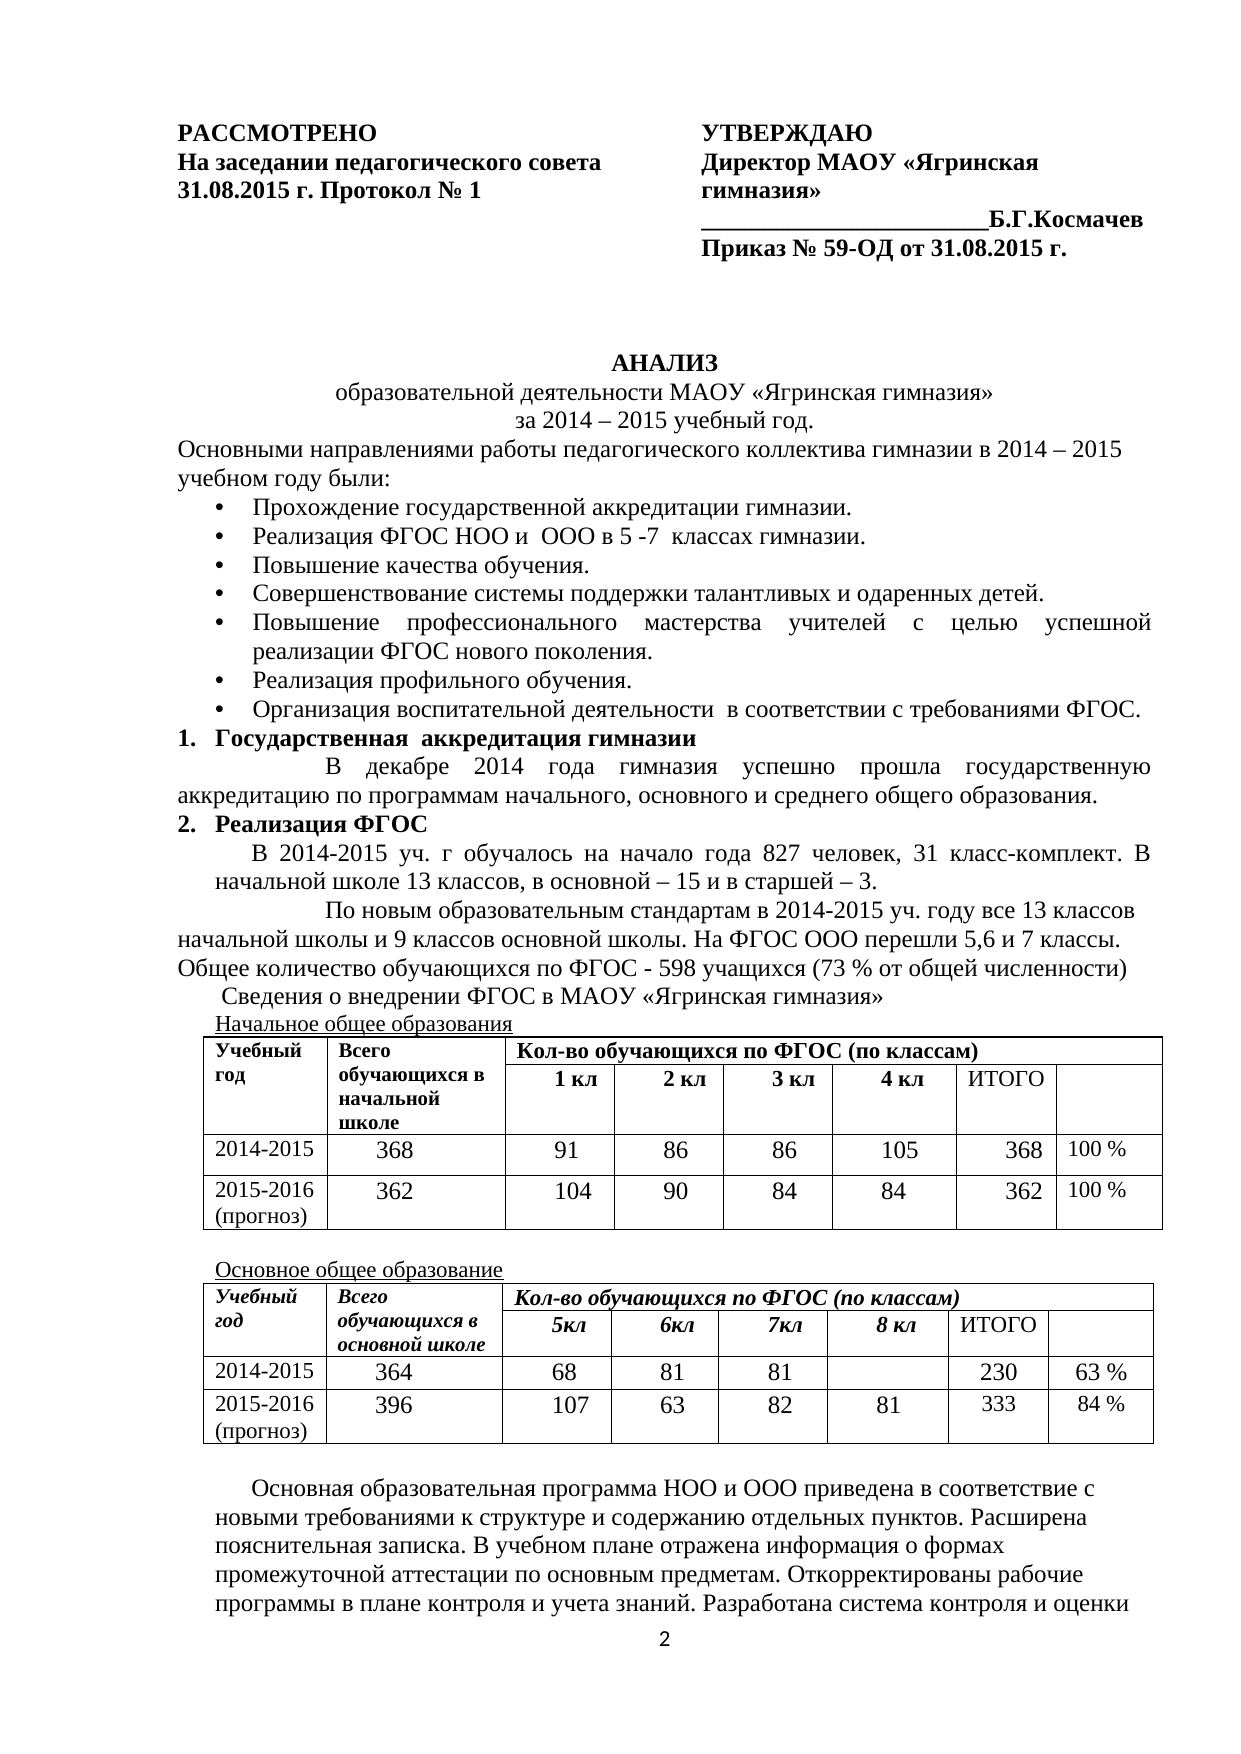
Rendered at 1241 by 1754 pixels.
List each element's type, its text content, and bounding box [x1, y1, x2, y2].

text По новым образовательным стандартам в 2014-2015 уч. году все 13 классов начальной школы и 9 классов основной школы. На ФГОС ООО перешли 5,6 и 7 классы. Общее количество обучающихся по ФГОС - 598 учащихся (73 % от общей численности) [177, 895, 1152, 981]
table_cell 68 [503, 1357, 611, 1389]
table_cell 364 [327, 1357, 502, 1389]
table_cell 63 % [1049, 1357, 1153, 1389]
table_cell 333 [949, 1390, 1048, 1443]
table_cell ИТОГО [957, 1065, 1056, 1134]
table_cell 2 кл [615, 1065, 723, 1134]
text _______________________Б.Г.Космачев [701, 204, 1152, 233]
table_cell 100 % [1057, 1135, 1162, 1175]
table_cell [828, 1357, 948, 1389]
text АНАЛИЗ [177, 348, 1152, 377]
table_cell 90 [615, 1176, 723, 1229]
table_cell 8 кл [828, 1311, 948, 1356]
table_cell 6кл [612, 1311, 718, 1356]
table_cell 2014-2015 [204, 1357, 326, 1389]
list Повышение профессионального мастерства учителей с целью успешной реализации ФГОС нового поколения. [215, 607, 1152, 665]
table_cell 81 [828, 1390, 948, 1443]
text за 2014 – 2015 учебный год. [177, 406, 1152, 434]
table_cell [1049, 1311, 1153, 1356]
table_cell 4 кл [833, 1065, 956, 1134]
table_cell 84 % [1049, 1390, 1153, 1443]
table_cell 104 [506, 1176, 614, 1229]
table_header Кол-во обучающихся по ФГОС (по классам) [503, 1284, 1153, 1310]
table_cell 2015-2016 (прогноз) [204, 1176, 327, 1229]
table_cell 63 [612, 1390, 718, 1443]
table_cell 230 [949, 1357, 1048, 1389]
list Реализация профильного обучения. [215, 665, 1152, 694]
table_cell 84 [724, 1176, 832, 1229]
table_header Учебный год [204, 1038, 327, 1134]
table_cell 81 [612, 1357, 718, 1389]
text образовательной деятельности МАОУ «Ягринская гимназия» [177, 377, 1152, 406]
text УТВЕРЖДАЮ [701, 118, 1152, 147]
list В 2014-2015 уч. г обучалось на начало года 827 человек, 31 класс-комплект. В начальной школе 13 классов, в основной – 15 и в старшей – 3. [215, 838, 1152, 895]
text РАССМОТРЕНО [177, 118, 627, 147]
table_cell 2014-2015 [204, 1135, 327, 1175]
table_cell 3 кл [724, 1065, 832, 1134]
table_cell 368 [957, 1135, 1056, 1175]
table_cell 1 кл [506, 1065, 614, 1134]
table_cell 362 [957, 1176, 1056, 1229]
table_cell 84 [833, 1176, 956, 1229]
text На заседании педагогического совета 31.08.2015 г. Протокол № 1 [177, 147, 627, 204]
table_cell 82 [719, 1390, 827, 1443]
list В декабре 2014 года гимназия успешно прошла государственную аккредитацию по программам начального, основного и среднего общего образования. [177, 751, 1152, 809]
table_header Кол-во обучающихся по ФГОС (по классам) [506, 1038, 1162, 1064]
text Сведения о внедрении ФГОС в МАОУ «Ягринская гимназия» [215, 981, 1152, 1010]
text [215, 1473, 1152, 1617]
text Основными направлениями работы педагогического коллектива гимназии в 2014 – 2015 учебном году были: [177, 434, 1152, 492]
table_cell 2015-2016 (прогноз) [204, 1390, 326, 1443]
table_cell 7кл [719, 1311, 827, 1356]
table_cell [1057, 1065, 1162, 1134]
table_header Всего обучающихся в основной школе [327, 1284, 502, 1356]
table_cell 107 [503, 1390, 611, 1443]
list Реализация ФГОС НОО и ООО в 5 -7 классах гимназии. [215, 521, 1152, 549]
text Приказ № 59-ОД от 31.08.2015 г. [701, 233, 1152, 262]
table_cell 5кл [503, 1311, 611, 1356]
table_cell 86 [724, 1135, 832, 1175]
list Прохождение государственной аккредитации гимназии. [215, 492, 1152, 521]
table_cell ИТОГО [949, 1311, 1048, 1356]
list Повышение качества обучения. [215, 549, 1152, 578]
text Директор МАОУ «Ягринская гимназия» [701, 147, 1152, 204]
table_cell 362 [328, 1176, 505, 1229]
table_cell 81 [719, 1357, 827, 1389]
table_cell 86 [615, 1135, 723, 1175]
table_header Учебный год [204, 1284, 326, 1356]
table_cell 105 [833, 1135, 956, 1175]
list Организация воспитательной деятельности в соответствии с требованиями ФГОС. [215, 694, 1152, 723]
text Основное общее образование [215, 1256, 1152, 1283]
table_cell 396 [327, 1390, 502, 1443]
table_cell 100 % [1057, 1176, 1162, 1229]
text Начальное общее образования [215, 1010, 1152, 1036]
table_cell 91 [506, 1135, 614, 1175]
list Государственная аккредитация гимназии [177, 723, 1152, 751]
table_header Всего обучающихся в начальной школе [328, 1038, 505, 1134]
list Совершенствование системы поддержки талантливых и одаренных детей. [215, 578, 1152, 607]
table_cell 368 [328, 1135, 505, 1175]
list Реализация ФГОС [177, 809, 1152, 838]
